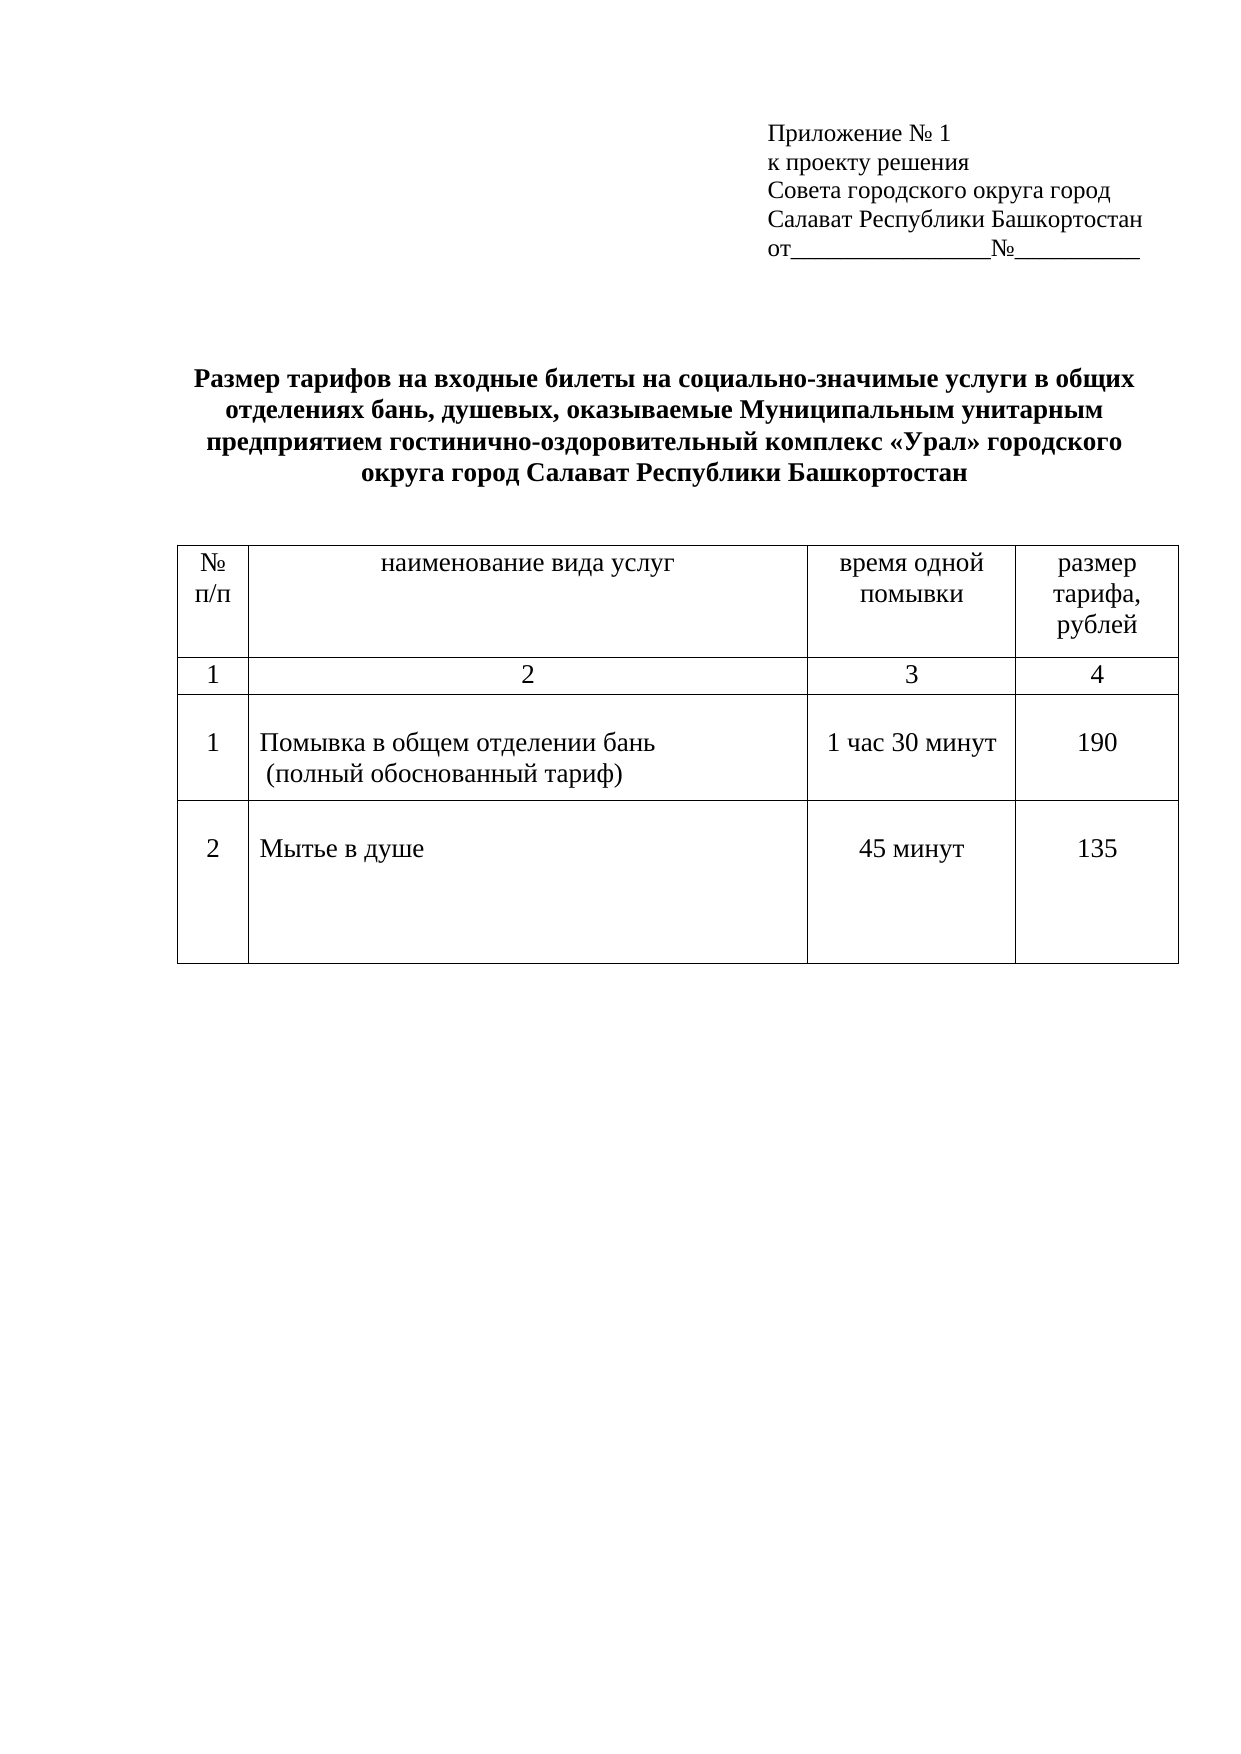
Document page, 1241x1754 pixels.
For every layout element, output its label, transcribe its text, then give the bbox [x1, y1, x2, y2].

table_cell 2 [178, 801, 248, 962]
table_header размер тарифа, рублей [1016, 546, 1178, 657]
table_cell 135 [1016, 801, 1178, 962]
table_cell 2 [249, 658, 807, 694]
table_cell 190 [1016, 695, 1178, 800]
text от________________№__________ [767, 233, 1196, 262]
table_cell 45 минут [808, 801, 1015, 962]
table_header время одной помывки [808, 546, 1015, 657]
table_cell 4 [1016, 658, 1178, 694]
table_cell 1 час 30 минут [808, 695, 1015, 800]
table_header № п/п [178, 546, 248, 657]
table_cell Помывка в общем отделении бань (полный обоснованный тариф) [249, 695, 807, 800]
text Размер тарифов на входные билеты на социально-значимые услуги в общих отделениях бань, душевых, оказываемые Муниципальным унитарным предприятием гостинично-оздоровительный комплекс «Урал» городского округа город Салават Республики Башкортостан [177, 362, 1152, 487]
table_cell 3 [808, 658, 1015, 694]
table_cell Мытье в душе [249, 801, 807, 962]
table_cell 1 [178, 658, 248, 694]
text к проекту решения [767, 147, 1167, 176]
text Салават Республики Башкортостан [767, 204, 1196, 233]
table_cell 1 [178, 695, 248, 800]
text Совета городского округа город [767, 176, 1196, 204]
text Приложение № 1 [767, 118, 1167, 147]
table_header наименование вида услуг [249, 546, 807, 657]
